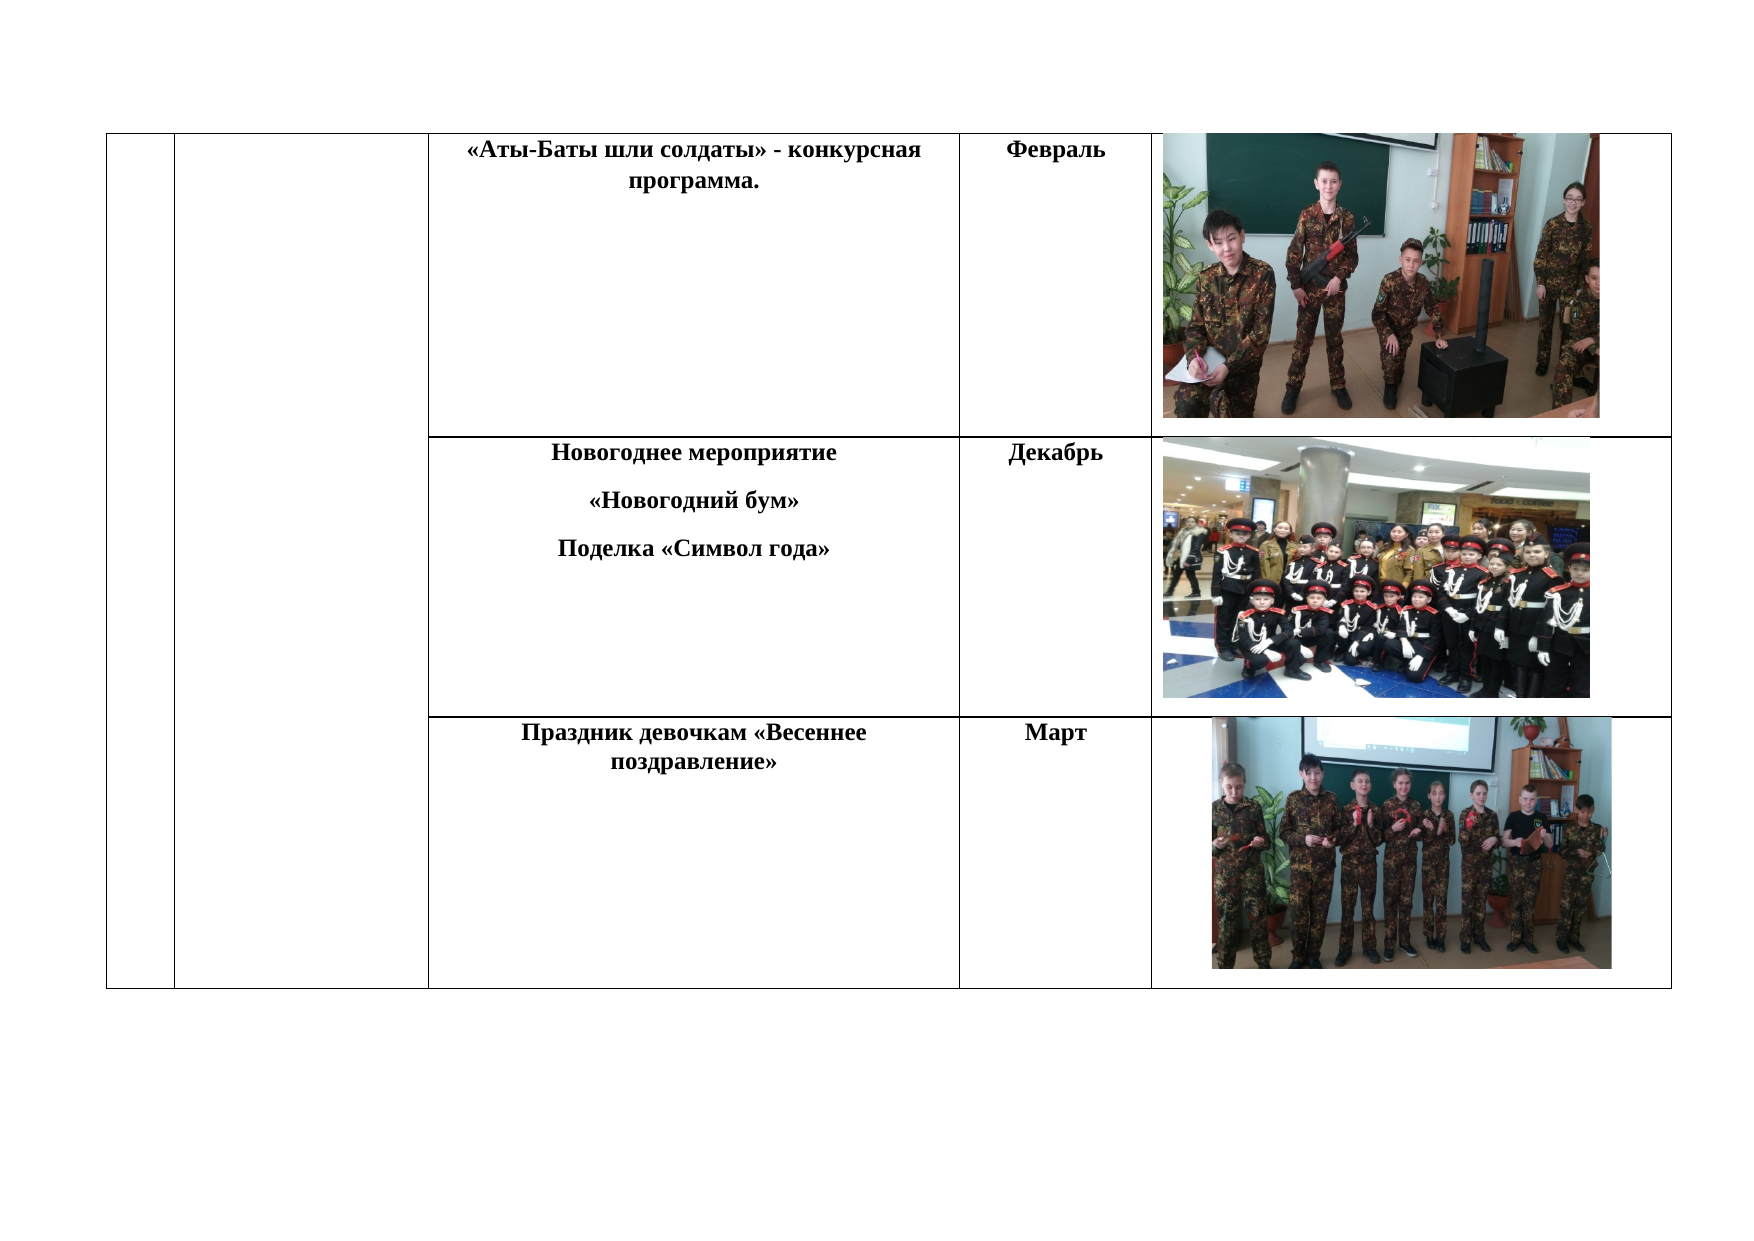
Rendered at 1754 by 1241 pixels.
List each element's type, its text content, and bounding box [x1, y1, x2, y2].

table_cell «Аты-Баты шли солдаты» - конкурсная программа. [429, 134, 959, 436]
table_cell [1152, 438, 1671, 716]
table_cell Март [960, 718, 1151, 987]
picture [1163, 133, 1600, 418]
table_cell [1152, 718, 1671, 987]
table_cell Февраль [960, 134, 1151, 436]
picture [1211, 717, 1612, 969]
table_cell [1152, 134, 1671, 436]
picture [1163, 437, 1590, 698]
table_cell Новогоднее мероприятие «Новогодний бум» Поделка «Символ года» [429, 438, 959, 716]
table_cell Праздник девочкам «Весеннее поздравление» [429, 718, 959, 987]
table_cell Декабрь [960, 438, 1151, 716]
